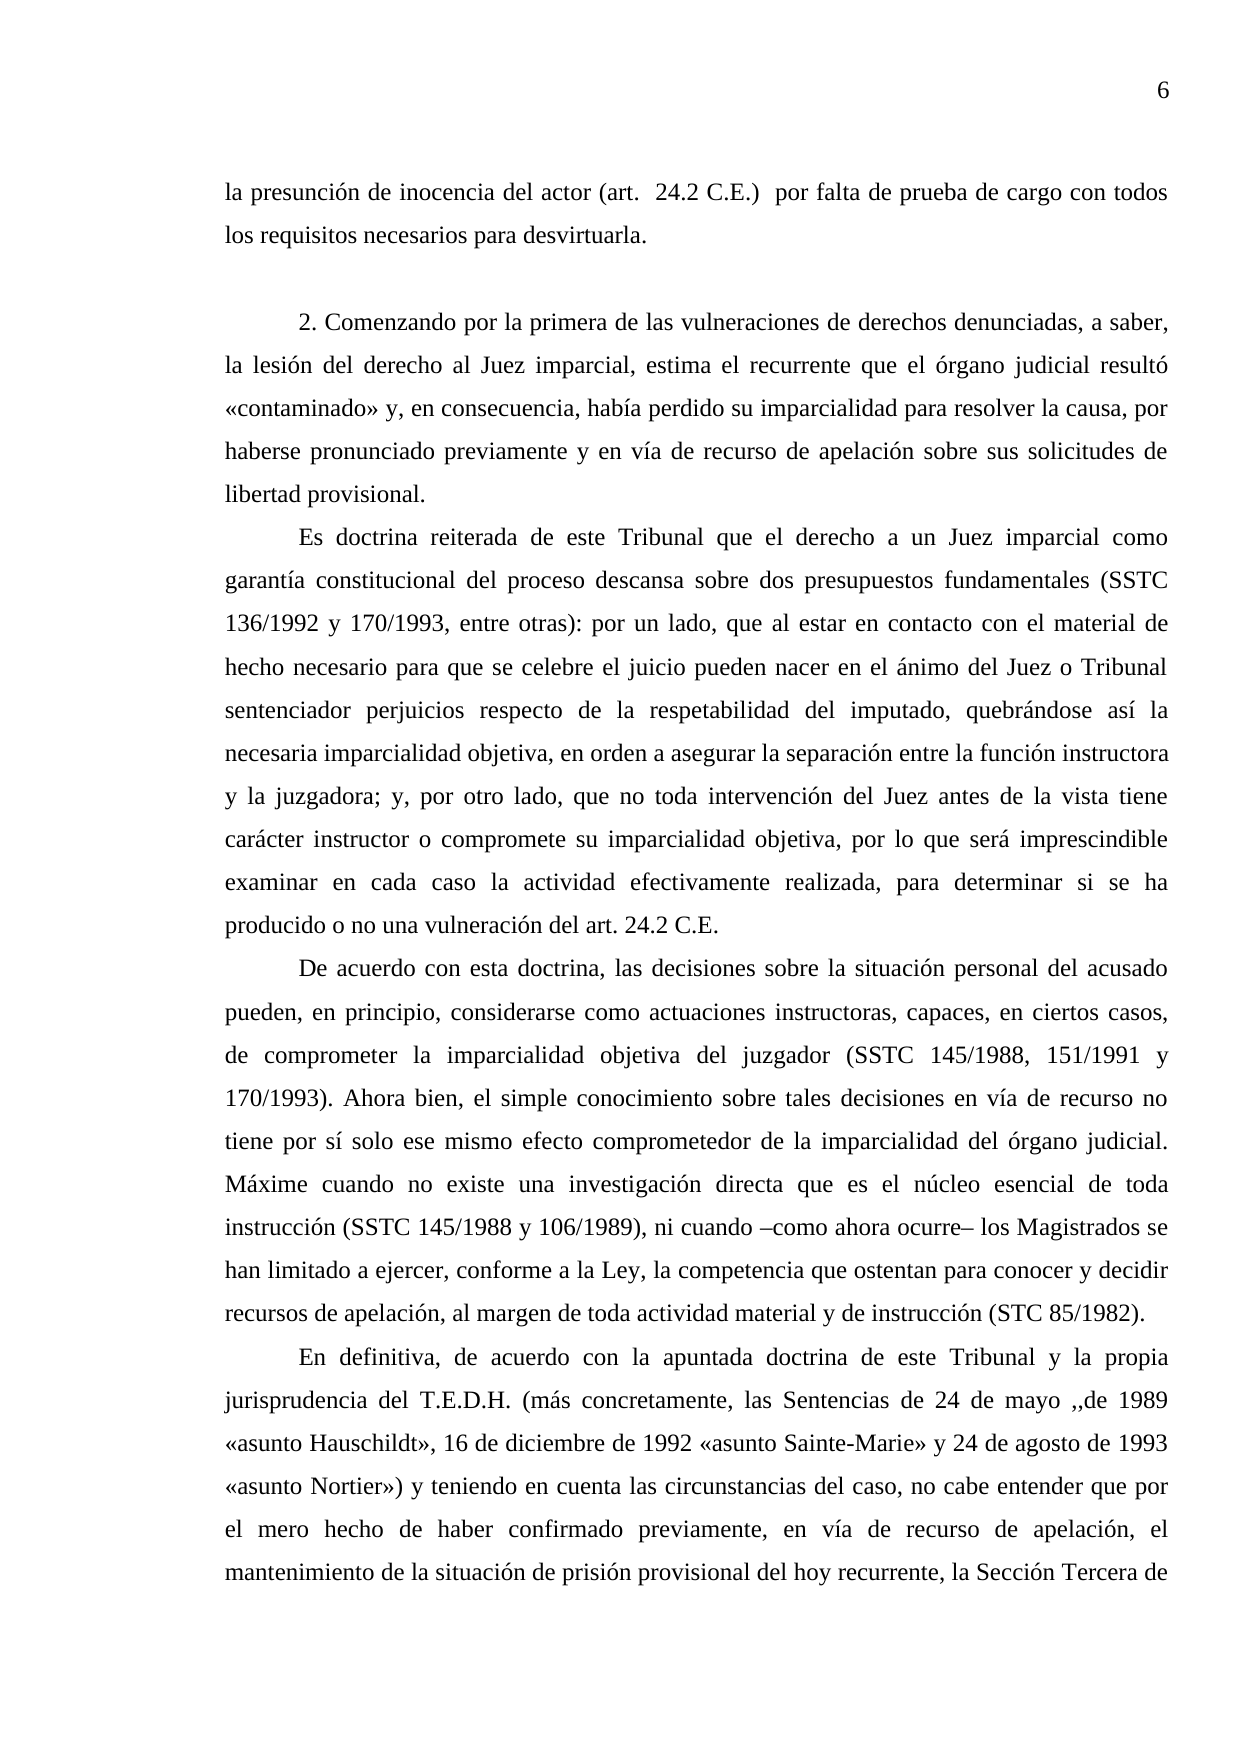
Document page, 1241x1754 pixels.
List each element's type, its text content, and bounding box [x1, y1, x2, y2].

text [224, 1342, 1169, 1586]
text 2. Comenzando por la primera de las vulneraciones de derechos denunciadas, a saber, la lesión del derecho al Juez imparcial, estima el recurrente que el órgano judicial resultó «contaminado» y, en consecuencia, había perdido su imparcialidad para resolver la causa, por haberse pronunciado previamente y en vía de recurso de apelación sobre sus solicitudes de libertad provisional. [224, 307, 1169, 508]
text Es doctrina reiterada de este Tribunal que el derecho a un Juez imparcial como garantía constitucional del proceso descansa sobre dos presupuestos fundamentales (SSTC 136/1992 y 170/1993, entre otras): por un lado, que al estar en contacto con el material de hecho necesario para que se celebre el juicio pueden nacer en el ánimo del Juez o Tribunal sentenciador perjuicios respecto de la respetabilidad del imputado, quebrándose así la necesaria imparcialidad objetiva, en orden a asegurar la separación entre la función instructora y la juzgadora; y, por otro lado, que no toda intervención del Juez antes de la vista tiene carácter instructor o compromete su imparcialidad objetiva, por lo que será imprescindible examinar en cada caso la actividad efectivamente realizada, para determinar si se ha producido o no una vulneración del art. 24.2 C.E. [224, 522, 1169, 939]
text De acuerdo con esta doctrina, las decisiones sobre la situación personal del acusado pueden, en principio, considerarse como actuaciones instructoras, capaces, en ciertos casos, de comprometer la imparcialidad objetiva del juzgador (SSTC 145/1988, 151/1991 y 170/1993). Ahora bien, el simple conocimiento sobre tales decisiones en vía de recurso no tiene por sí solo ese mismo efecto comprometedor de la imparcialidad del órgano judicial. Máxime cuando no existe una investigación directa que es el núcleo esencial de toda instrucción (SSTC 145/1988 y 106/1989), ni cuando –como ahora ocurre– los Magistrados se han limitado a ejercer, conforme a la Ley, la competencia que ostentan para conocer y decidir recursos de apelación, al margen de toda actividad material y de instrucción (STC 85/1982). [224, 953, 1169, 1327]
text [224, 177, 1169, 249]
